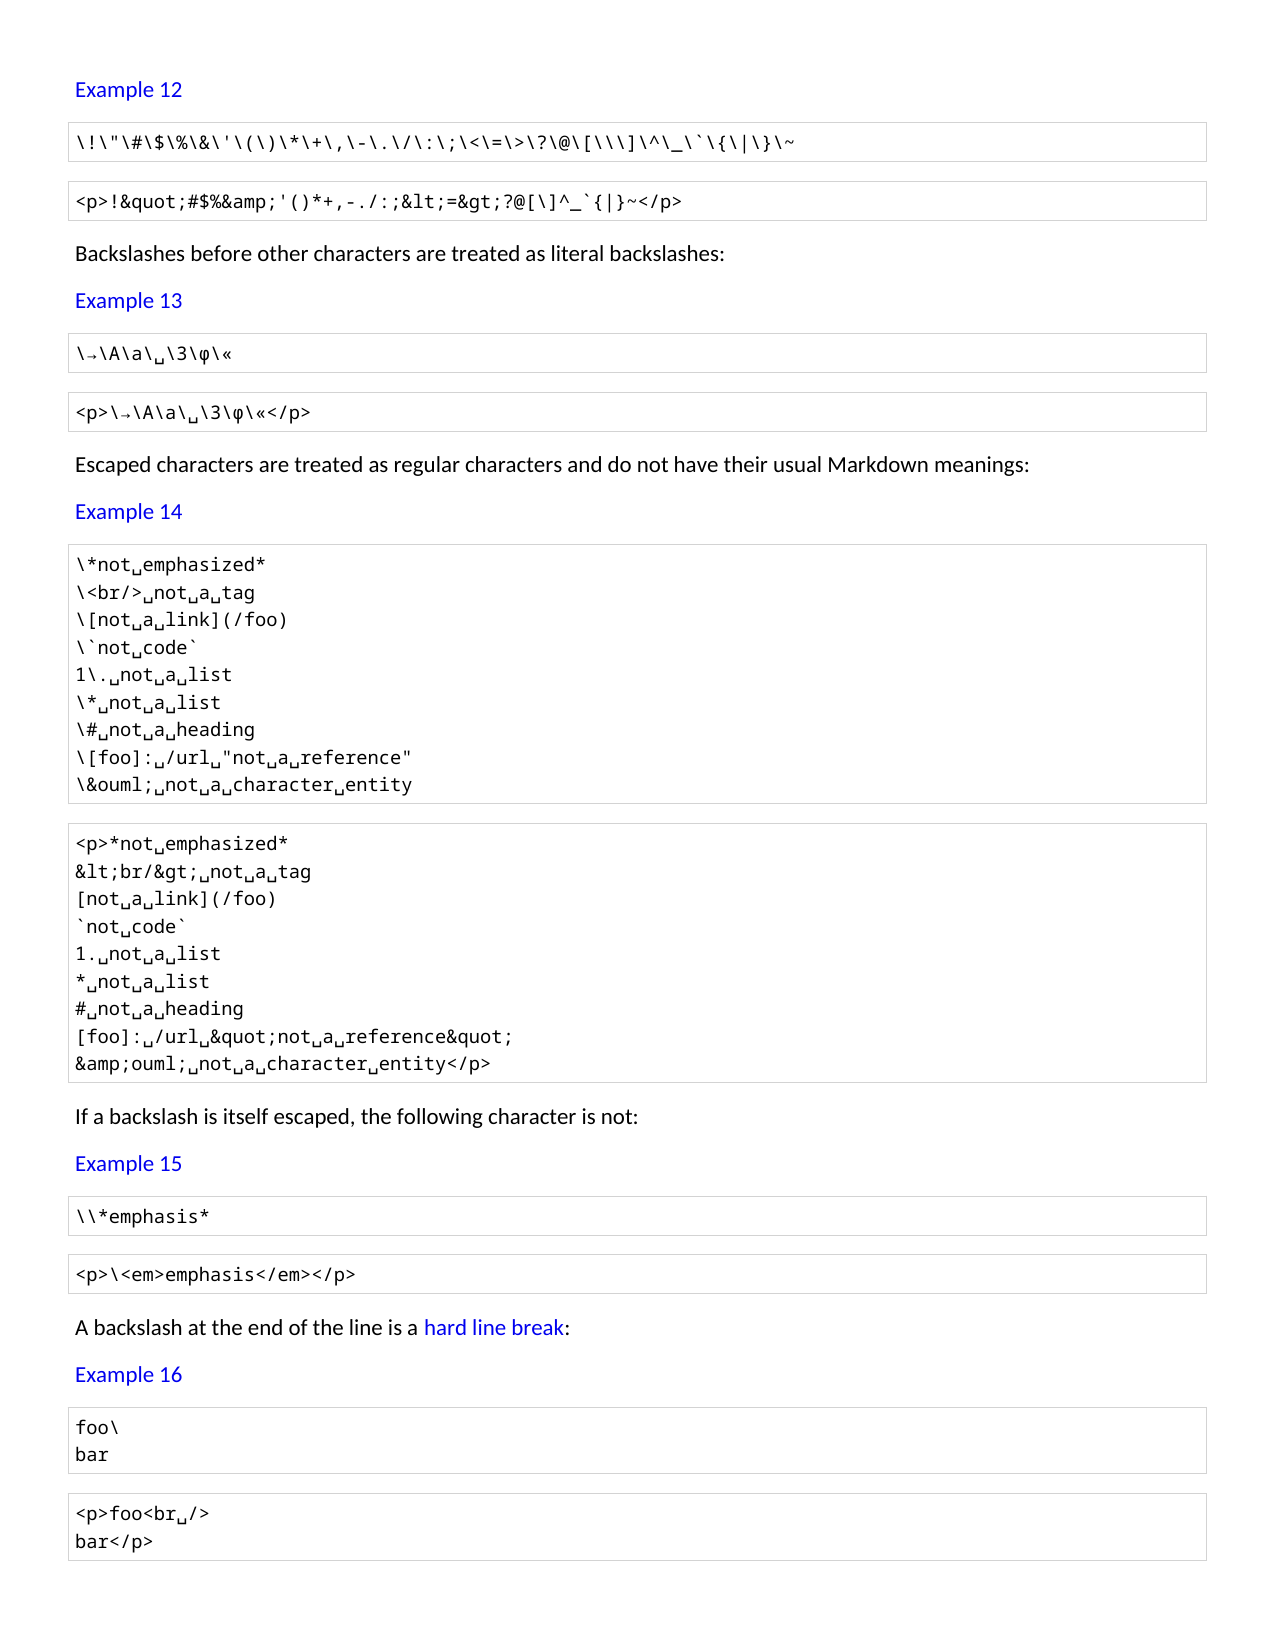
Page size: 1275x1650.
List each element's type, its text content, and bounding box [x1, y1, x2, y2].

text \!\"\#\$\%\&\'\(\)\*\+\,\-\.\/\:\;\<\=\>\?\@\[\\\]\^\_\`\{\|\}\~ [69, 123, 1206, 161]
text <p>foo<br␣/> bar</p> [69, 1494, 1206, 1560]
text Backslashes before other characters are treated as literal backslashes: [75, 239, 1200, 267]
text Example 15 [75, 1149, 1200, 1177]
text Example 14 [75, 497, 1200, 526]
text foo\ bar [69, 1408, 1206, 1473]
text Example 16 [75, 1360, 1200, 1388]
text <p>\<em>emphasis</em></p> [69, 1255, 1206, 1293]
text <p>\→\A\a\␣\3\φ\«</p> [69, 393, 1206, 431]
text <p>*not␣emphasized* &lt;br/&gt;␣not␣a␣tag [not␣a␣link](/foo) `not␣code` 1.␣not␣a␣list *␣not␣a␣list #␣not␣a␣heading [foo]:␣/url␣&quot;not␣a␣reference&quot; &amp;ouml;␣not␣a␣character␣entity</p> [69, 824, 1206, 1082]
text Escaped characters are treated as regular characters and do not have their usual Markdown meanings: [75, 451, 1200, 479]
text \\*emphasis* [69, 1197, 1206, 1235]
text If a backslash is itself escaped, the following character is not: [75, 1102, 1200, 1130]
text Example 13 [75, 286, 1200, 314]
text \→\A\a\␣\3\φ\« [69, 334, 1206, 372]
text A backslash at the end of the line is a hard line break: [75, 1313, 1200, 1341]
text Example 12 [75, 75, 1200, 103]
text <p>!&quot;#$%&amp;'()*+,-./:;&lt;=&gt;?@[\]^_`{|}~</p> [69, 182, 1206, 220]
text \*not␣emphasized* \<br/>␣not␣a␣tag \[not␣a␣link](/foo) \`not␣code` 1\.␣not␣a␣list \*␣not␣a␣list \#␣not␣a␣heading \[foo]:␣/url␣"not␣a␣reference" \&ouml;␣not␣a␣character␣entity [69, 545, 1206, 803]
